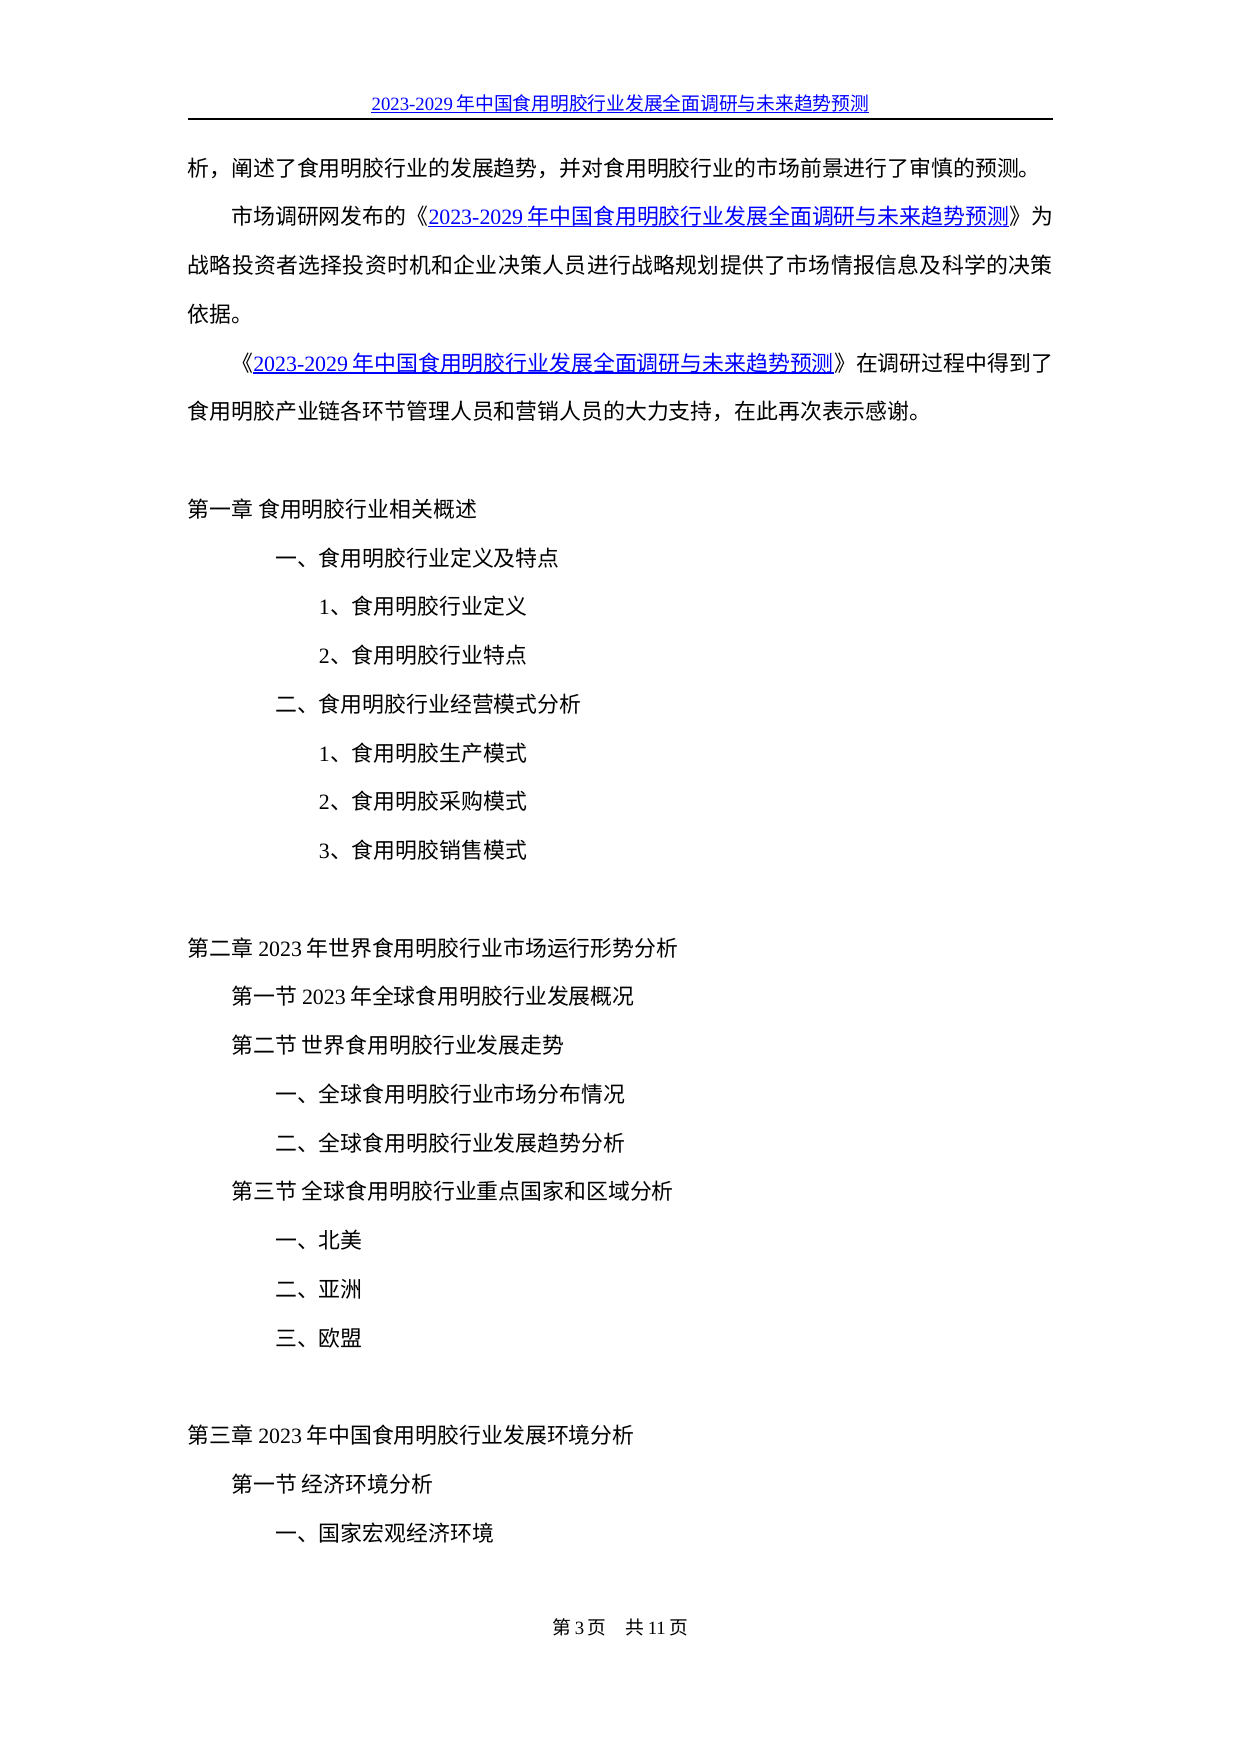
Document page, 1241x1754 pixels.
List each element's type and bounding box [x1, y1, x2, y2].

text [187, 150, 1053, 1548]
